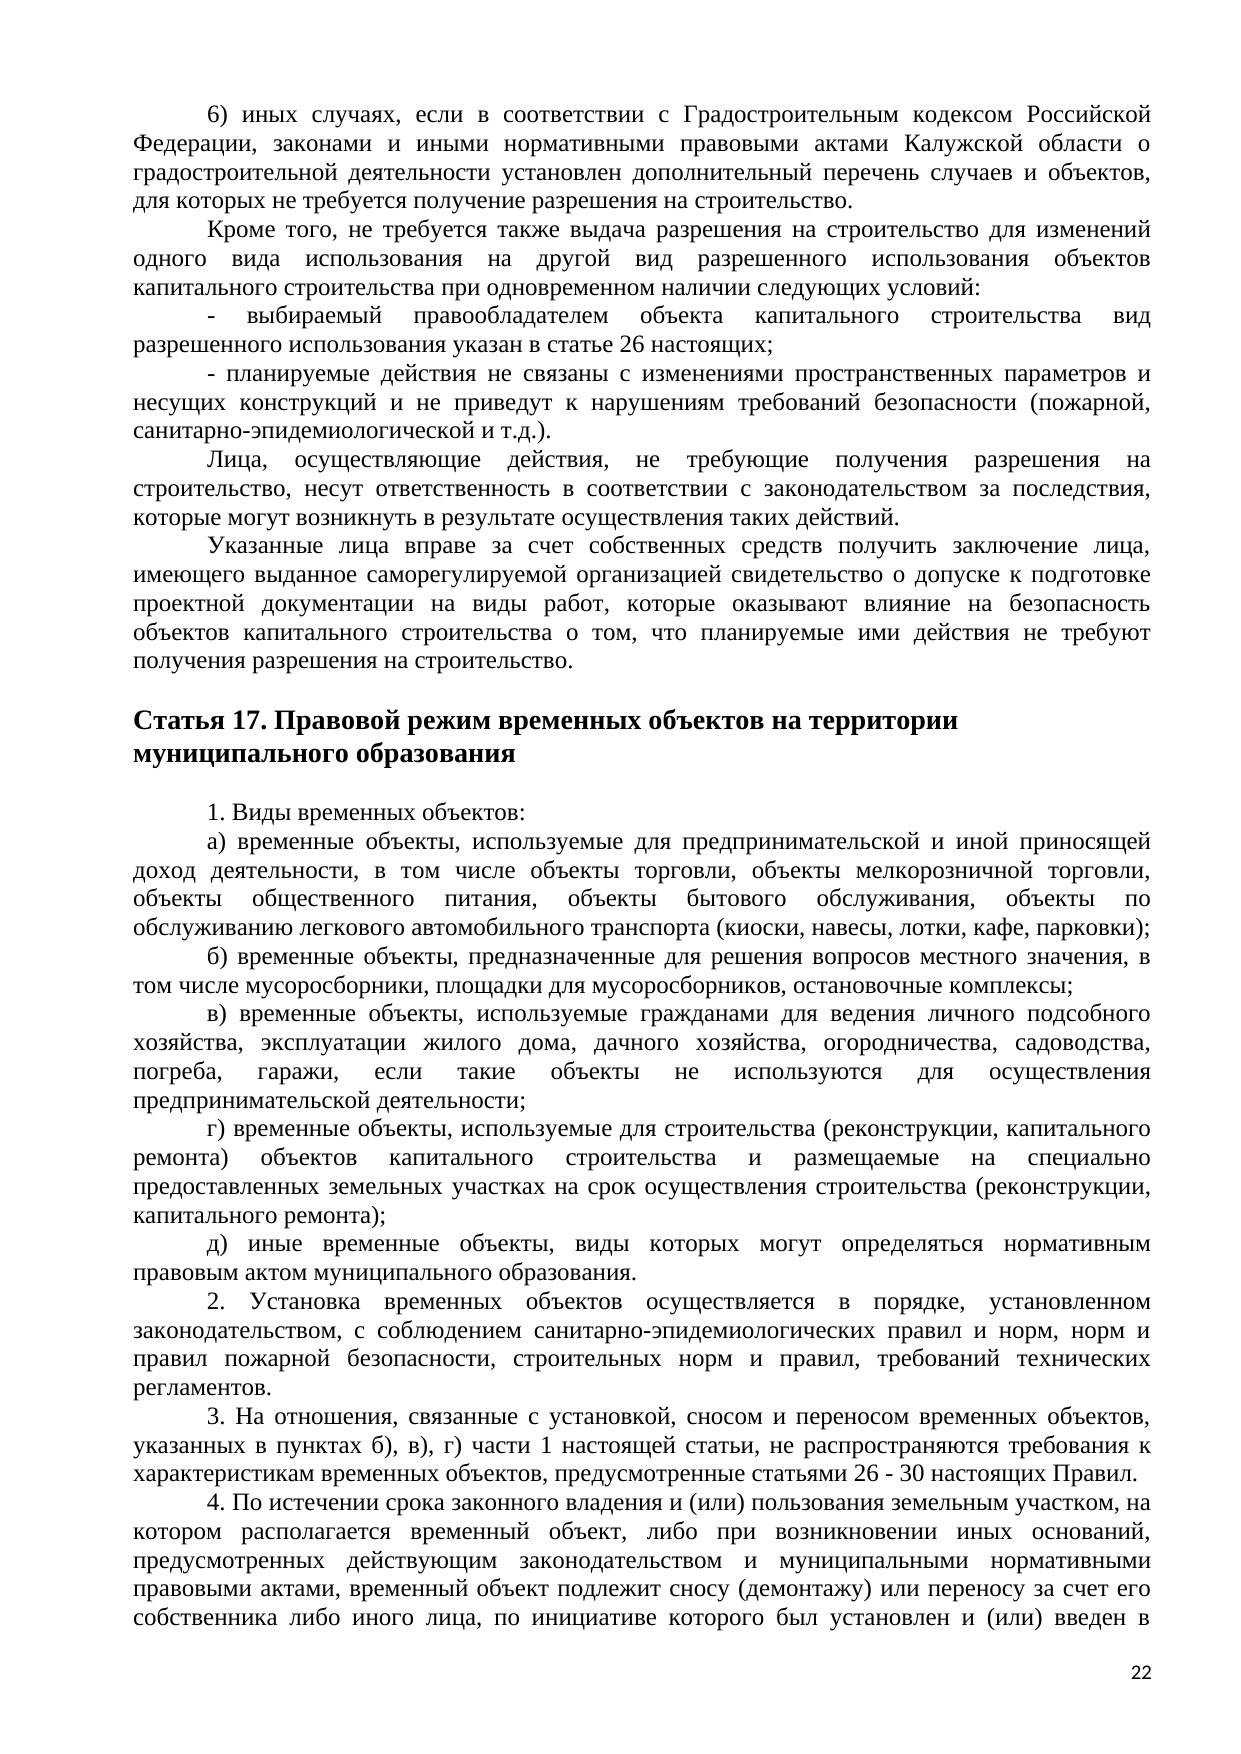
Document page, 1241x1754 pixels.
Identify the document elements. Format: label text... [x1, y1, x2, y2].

text Указанные лица вправе за счет собственных средств получить заключение лица, имеющего выданное саморегулируемой организацией свидетельство о допуске к подготовке проектной документации на виды работ, которые оказывают влияние на безопасность объектов капитального строительства о том, что планируемые ими действия не требуют получения разрешения на строительство. [133, 530, 1152, 674]
text 6) иных случаях, если в соответствии с Градостроительным кодексом Российской Федерации, законами и иными нормативными правовыми актами Калужской области о градостроительной деятельности установлен дополнительный перечень случаев и объектов, для которых не требуется получение разрешения на строительство. [133, 99, 1152, 214]
subtitle Статья 17. Правовой режим временных объектов на территории муниципального образования [133, 703, 1152, 768]
text г) временные объекты, используемые для строительства (реконструкции, капитального ремонта) объектов капитального строительства и размещаемые на специально предоставленных земельных участках на срок осуществления строительства (реконструкции, капитального ремонта); [133, 1113, 1152, 1228]
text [133, 1487, 1152, 1631]
text - планируемые действия не связаны с изменениями пространственных параметров и несущих конструкций и не приведут к нарушениям требований безопасности (пожарной, санитарно-эпидемиологической и т.д.). [133, 358, 1152, 444]
text б) временные объекты, предназначенные для решения вопросов местного значения, в том числе мусоросборники, площадки для мусоросборников, остановочные комплексы; [133, 941, 1152, 998]
text 1. Виды временных объектов: [133, 797, 1152, 826]
text - выбираемый правообладателем объекта капитального строительства вид разрешенного использования указан в статье 26 настоящих; [133, 300, 1152, 358]
text д) иные временные объекты, виды которых могут определяться нормативным правовым актом муниципального образования. [133, 1228, 1152, 1286]
text а) временные объекты, используемые для предпринимательской и иной приносящей доход деятельности, в том числе объекты торговли, объекты мелкорозничной торговли, объекты общественного питания, объекты бытового обслуживания, объекты по обслуживанию легкового автомобильного транспорта (киоски, навесы, лотки, кафе, парковки); [133, 826, 1152, 941]
text 3. На отношения, связанные с установкой, сносом и переносом временных объектов, указанных в пунктах б), в), г) части 1 настоящей статьи, не распространяются требования к характеристикам временных объектов, предусмотренные статьями 26 - 30 настоящих Правил. [133, 1401, 1152, 1487]
text в) временные объекты, используемые гражданами для ведения личного подсобного хозяйства, эксплуатации жилого дома, дачного хозяйства, огородничества, садоводства, погреба, гаражи, если такие объекты не используются для осуществления предпринимательской деятельности; [133, 998, 1152, 1113]
text Лица, осуществляющие действия, не требующие получения разрешения на строительство, несут ответственность в соответствии с законодательством за последствия, которые могут возникнуть в результате осуществления таких действий. [133, 444, 1152, 530]
text 2. Установка временных объектов осуществляется в порядке, установленном законодательством, с соблюдением санитарно-эпидемиологических правил и норм, норм и правил пожарной безопасности, строительных норм и правил, требований технических регламентов. [133, 1286, 1152, 1401]
text Кроме того, не требуется также выдача разрешения на строительство для изменений одного вида использования на другой вид разрешенного использования объектов капитального строительства при одновременном наличии следующих условий: [133, 214, 1152, 300]
